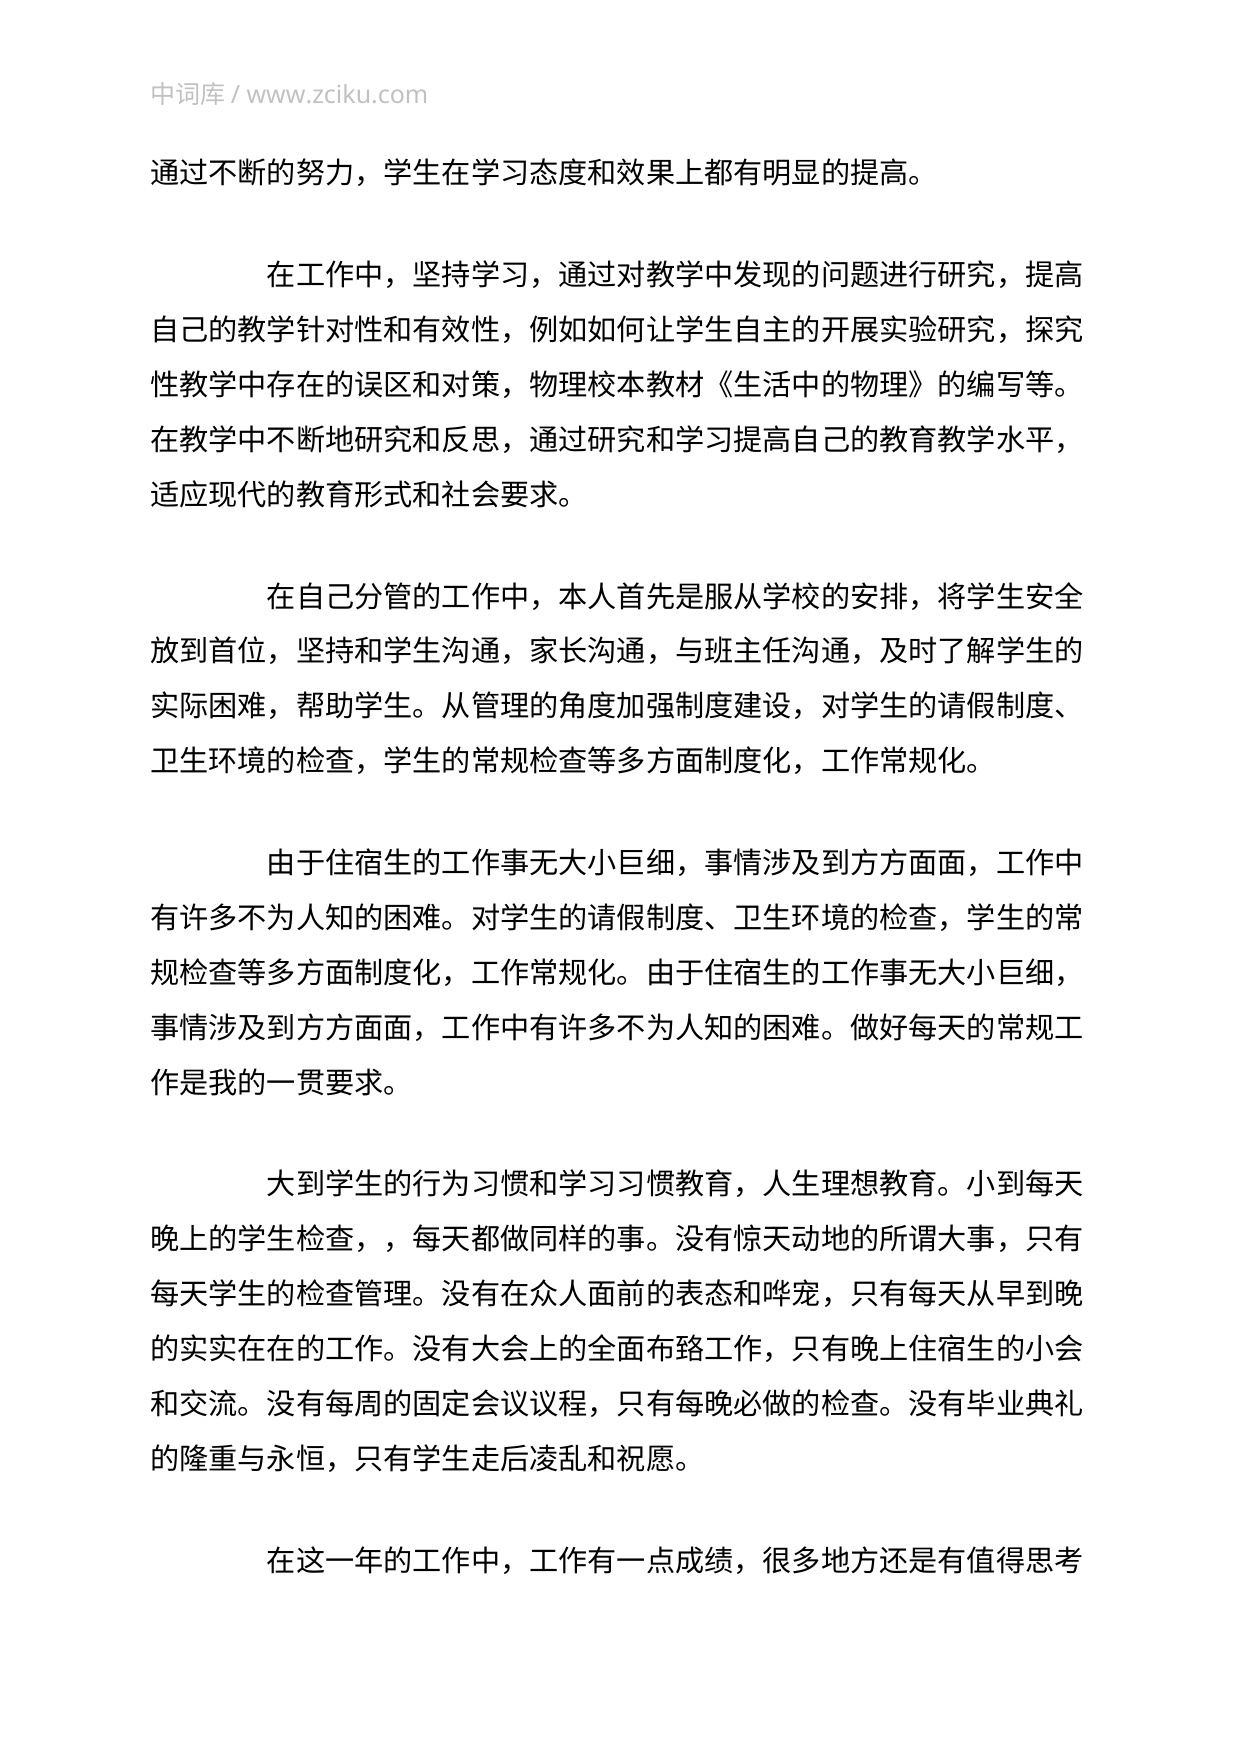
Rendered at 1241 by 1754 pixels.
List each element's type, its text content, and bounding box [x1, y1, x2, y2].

text 由于住宿生的工作事无大小巨细，事情涉及到方方面面，工作中有许多不为人知的困难。对学生的请假制度、卫生环境的检查，学生的常规检查等多方面制度化，工作常规化。由于住宿生的工作事无大小巨细，事情涉及到方方面面，工作中有许多不为人知的困难。做好每天的常规工作是我的一贯要求。 [150, 839, 1090, 1101]
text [150, 150, 1090, 192]
text 在工作中，坚持学习，通过对教学中发现的问题进行研究，提高自己的教学针对性和有效性，例如如何让学生自主的开展实验研究，探究性教学中存在的误区和对策，物理校本教材《生活中的物理》的编写等。在教学中不断地研究和反思，通过研究和学习提高自己的教育教学水平，适应现代的教育形式和社会要求。 [150, 252, 1090, 514]
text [150, 1537, 1090, 1579]
text 大到学生的行为习惯和学习习惯教育，人生理想教育。小到每天晚上的学生检查，，每天都做同样的事。没有惊天动地的所谓大事，只有每天学生的检查管理。没有在众人面前的表态和哗宠，只有每天从早到晚的实实在在的工作。没有大会上的全面布臵工作，只有晚上住宿生的小会和交流。没有每周的固定会议议程，只有每晚必做的检查。没有毕业典礼的隆重与永恒，只有学生走后凌乱和祝愿。 [150, 1161, 1090, 1478]
text 在自己分管的工作中，本人首先是服从学校的安排，将学生安全放到首位，坚持和学生沟通，家长沟通，与班主任沟通，及时了解学生的实际困难，帮助学生。从管理的角度加强制度建设，对学生的请假制度、卫生环境的检查，学生的常规检查等多方面制度化，工作常规化。 [150, 573, 1090, 780]
